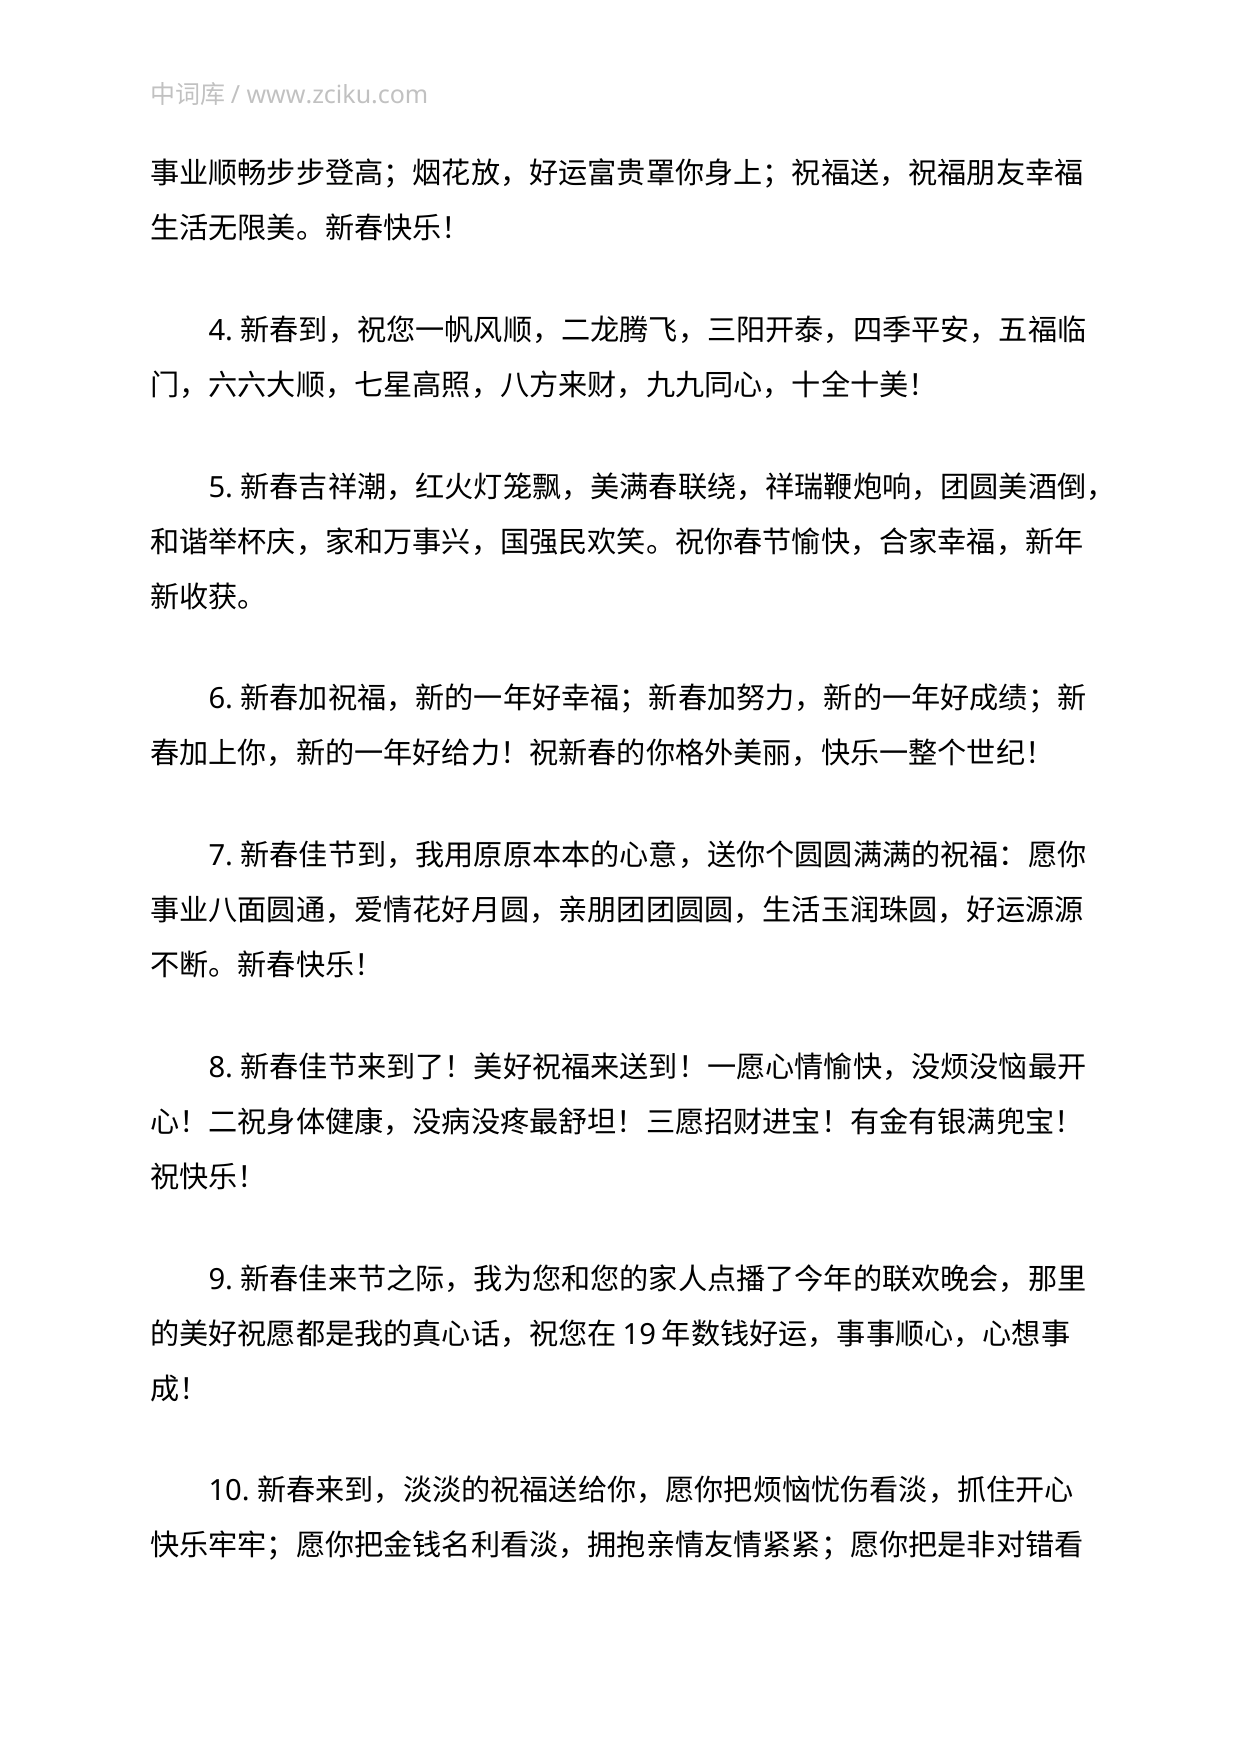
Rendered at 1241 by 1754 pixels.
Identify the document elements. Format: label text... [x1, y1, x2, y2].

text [150, 1467, 1090, 1564]
text 6. 新春加祝福，新的一年好幸福；新春加努力，新的一年好成绩；新春加上你，新的一年好给力！祝新春的你格外美丽，快乐一整个世纪！ [150, 675, 1090, 772]
text 7. 新春佳节到，我用原原本本的心意，送你个圆圆满满的祝福：愿你事业八面圆通，爱情花好月圆，亲朋团团圆圆，生活玉润珠圆，好运源源不断。新春快乐！ [150, 832, 1090, 984]
text 5. 新春吉祥潮，红火灯笼飘，美满春联绕，祥瑞鞭炮响，团圆美酒倒，和谐举杯庆，家和万事兴，国强民欢笑。祝你春节愉快，合家幸福，新年新收获。 [150, 463, 1090, 616]
text 4. 新春到，祝您一帆风顺，二龙腾飞，三阳开泰，四季平安，五福临门，六六大顺，七星高照，八方来财，九九同心，十全十美！ [150, 307, 1090, 404]
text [150, 150, 1090, 247]
text 9. 新春佳来节之际，我为您和您的家人点播了今年的联欢晚会，那里的美好祝愿都是我的真心话，祝您在19年数钱好运，事事顺心，心想事成！ [150, 1255, 1090, 1407]
text 8. 新春佳节来到了！美好祝福来送到！一愿心情愉快，没烦没恼最开心！二祝身体健康，没病没疼最舒坦！三愿招财进宝！有金有银满兜宝！祝快乐！ [150, 1043, 1090, 1196]
